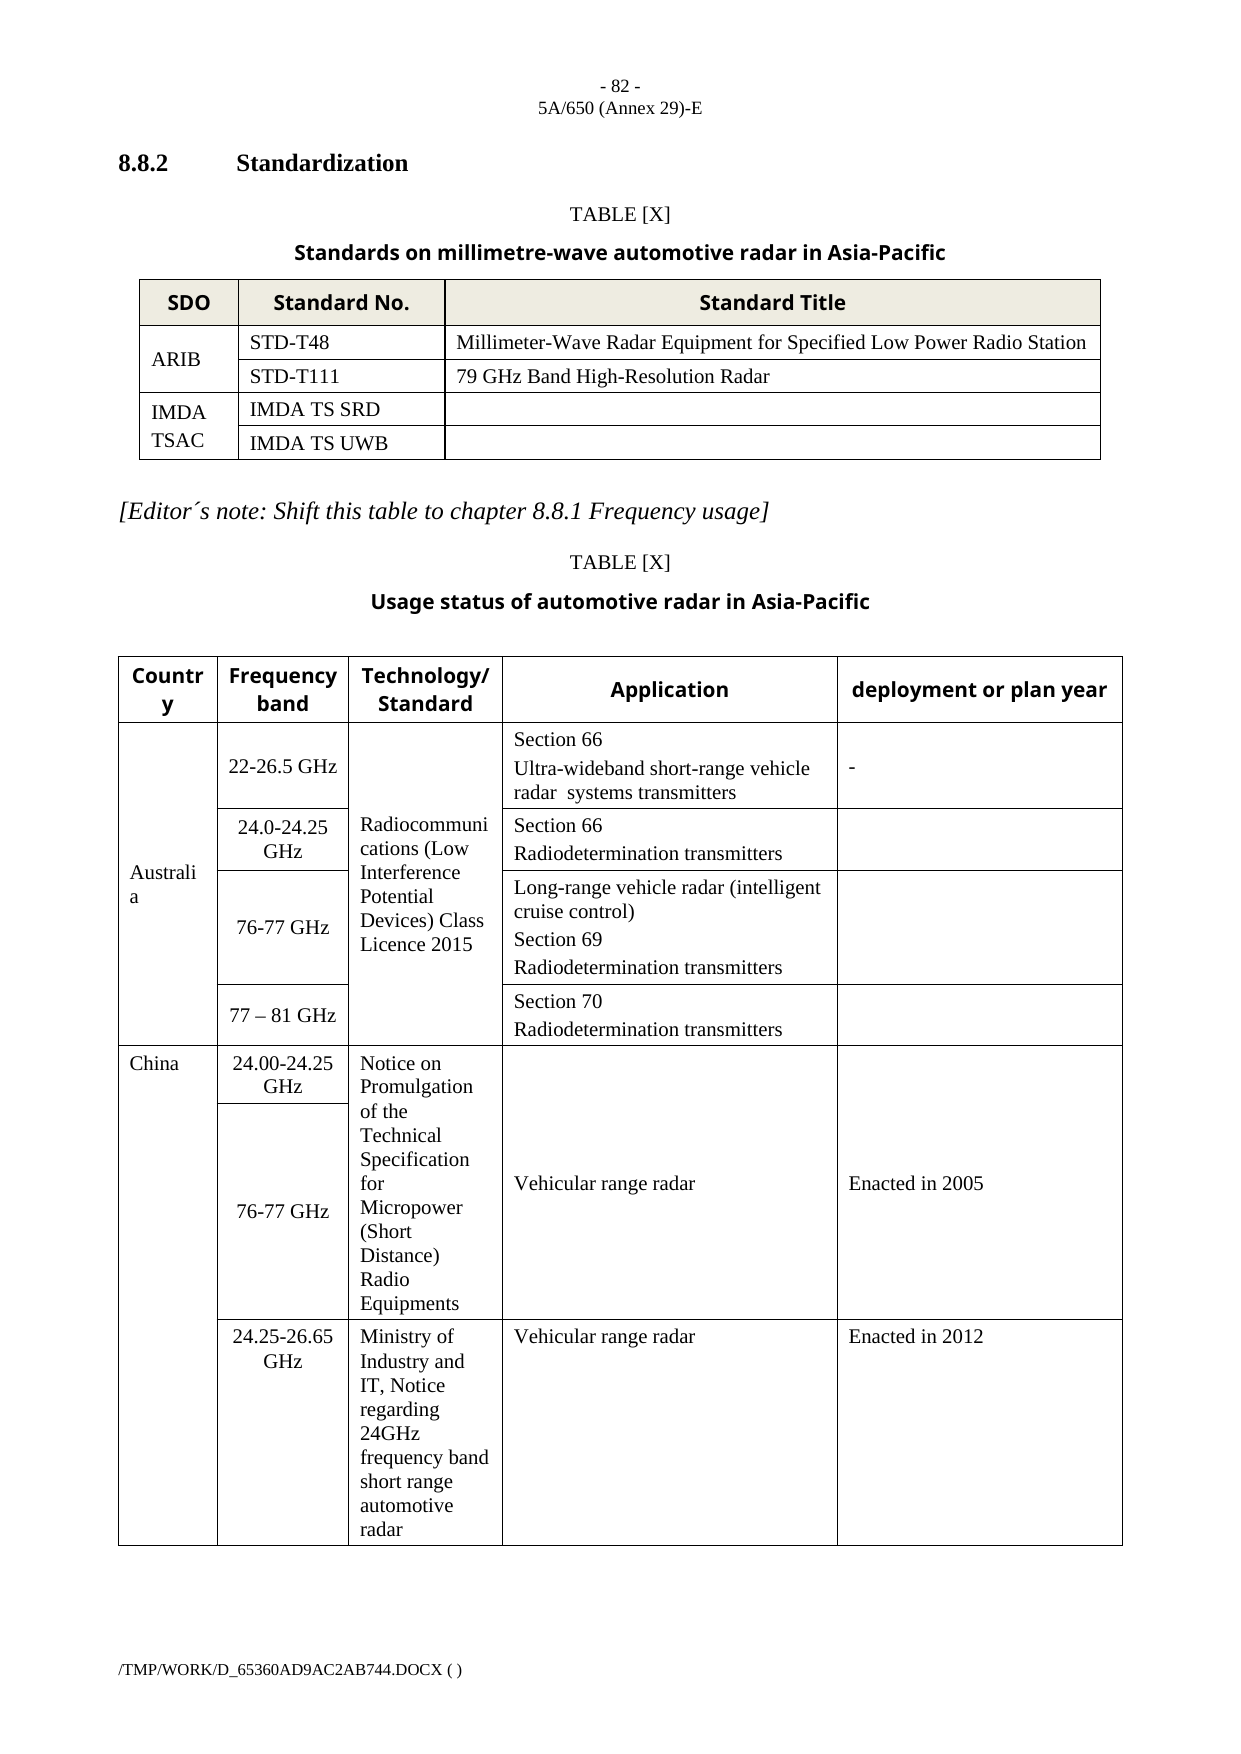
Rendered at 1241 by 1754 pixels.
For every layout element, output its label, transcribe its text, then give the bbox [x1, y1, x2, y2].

table_header Application [503, 657, 837, 722]
table_cell 22-26.5 GHz [218, 723, 348, 808]
table_cell Section 66 Radiodetermination transmitters [503, 809, 837, 869]
table_cell 24.0-24.25 GHz [218, 809, 348, 869]
table_header deployment or plan year [838, 657, 1122, 722]
text Table [X] [118, 550, 1122, 574]
table_cell STD-T111 [239, 360, 444, 392]
table_cell 79 GHz Band High-Resolution Radar [446, 360, 1100, 392]
table_cell China [119, 1046, 217, 1545]
table_cell Ministry of Industry and IT, Notice regarding 24GHz frequency band short range automotive radar [349, 1320, 502, 1545]
table_cell 76-77 GHz [218, 871, 348, 983]
table_cell Vehicular range radar [503, 1320, 837, 1545]
table_cell Radiocommunications (Low Interference Potential Devices) Class Licence 2015 [349, 723, 502, 1045]
table_cell [838, 985, 1122, 1045]
table_cell Enacted in 2005 [838, 1046, 1122, 1319]
text TABLE [X] [118, 201, 1122, 226]
table_header Country [119, 657, 217, 722]
table_cell [838, 809, 1122, 869]
table_cell ARIB [140, 326, 238, 392]
table_cell IMDA TS UWB [239, 426, 444, 459]
table_cell 24.25-26.65 GHz [218, 1320, 348, 1545]
table_cell - [838, 723, 1122, 808]
table_cell 76-77 GHz [218, 1104, 348, 1319]
table_cell Section 70 Radiodetermination transmitters [503, 985, 837, 1045]
text [Editor´s note: Shift this table to chapter 8.8.1 Frequency usage] [118, 496, 1122, 525]
table_cell [446, 393, 1100, 425]
table_cell Notice on Promulgation of the Technical Specification for Micropower (Short Distance) Radio Equipments [349, 1046, 502, 1319]
table_cell [838, 871, 1122, 983]
title Standards on millimetre-wave automotive radar in Asia-Pacific [118, 238, 1122, 266]
table_cell [446, 426, 1100, 459]
table_header Frequency band [218, 657, 348, 722]
table_cell IMDA TS SRD [239, 393, 444, 425]
table_header Standard Title [446, 280, 1100, 325]
table_cell Section 66 Ultra-wideband short-range vehicle radar systems transmitters [503, 723, 837, 808]
table_header Standard No. [239, 280, 444, 325]
table_cell STD-T48 [239, 326, 444, 358]
table_cell Long-range vehicle radar (intelligent cruise control) Section 69 Radiodetermination transmitters [503, 871, 837, 983]
subtitle 8.8.2 Standardization [118, 148, 1122, 176]
table_cell Vehicular range radar [503, 1046, 837, 1319]
table_cell 24.00-24.25 GHz [218, 1046, 348, 1103]
table_cell IMDA TSAC [140, 393, 238, 459]
table_header SDO [140, 280, 238, 325]
table_cell Enacted in 2012 [838, 1320, 1122, 1545]
table_cell Millimeter-Wave Radar Equipment for Specified Low Power Radio Station [446, 326, 1100, 358]
table_cell 77 – 81 GHz [218, 985, 348, 1045]
table_cell Australia [119, 723, 217, 1045]
title Usage status of automotive radar in Asia-Pacific [118, 587, 1122, 615]
table_header Technology/ Standard [349, 657, 502, 722]
